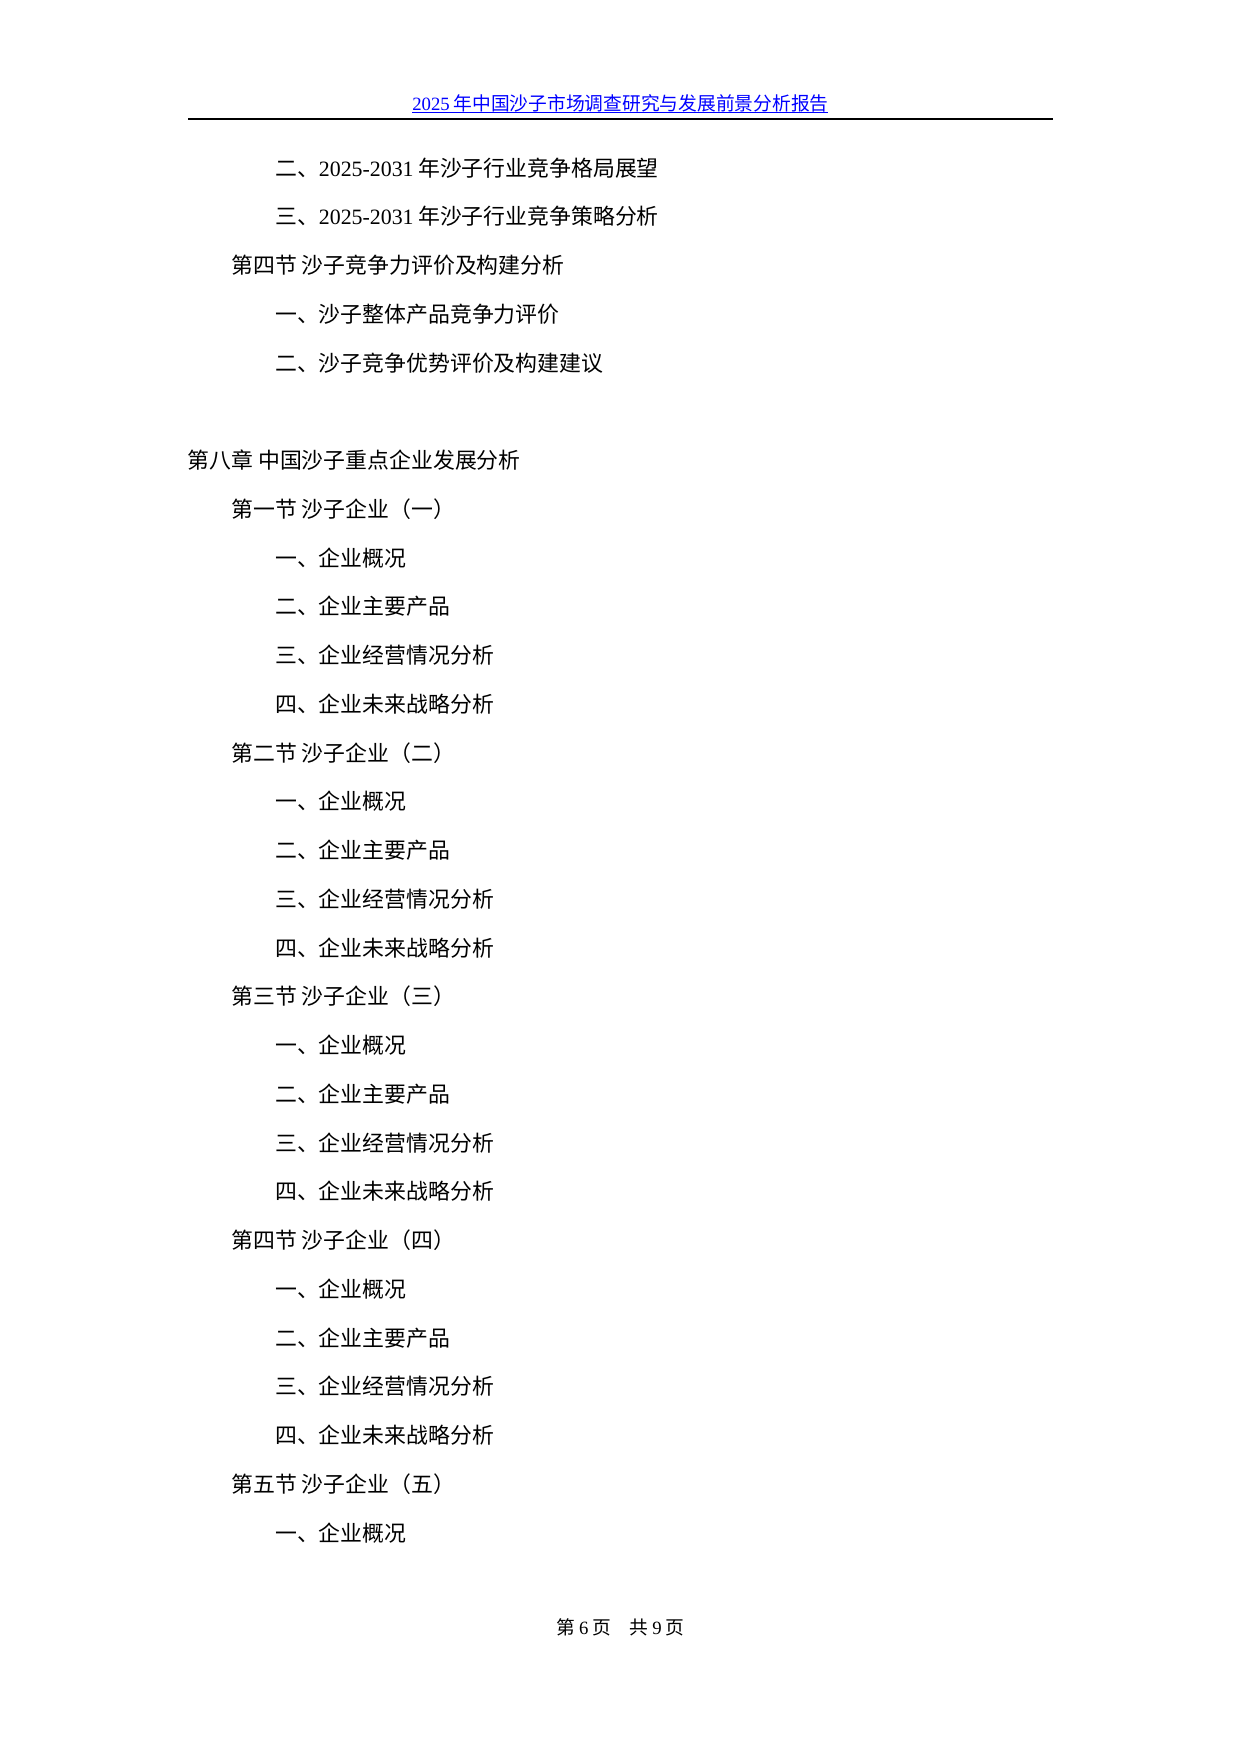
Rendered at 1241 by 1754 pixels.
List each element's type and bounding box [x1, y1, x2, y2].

text [187, 150, 1053, 1548]
